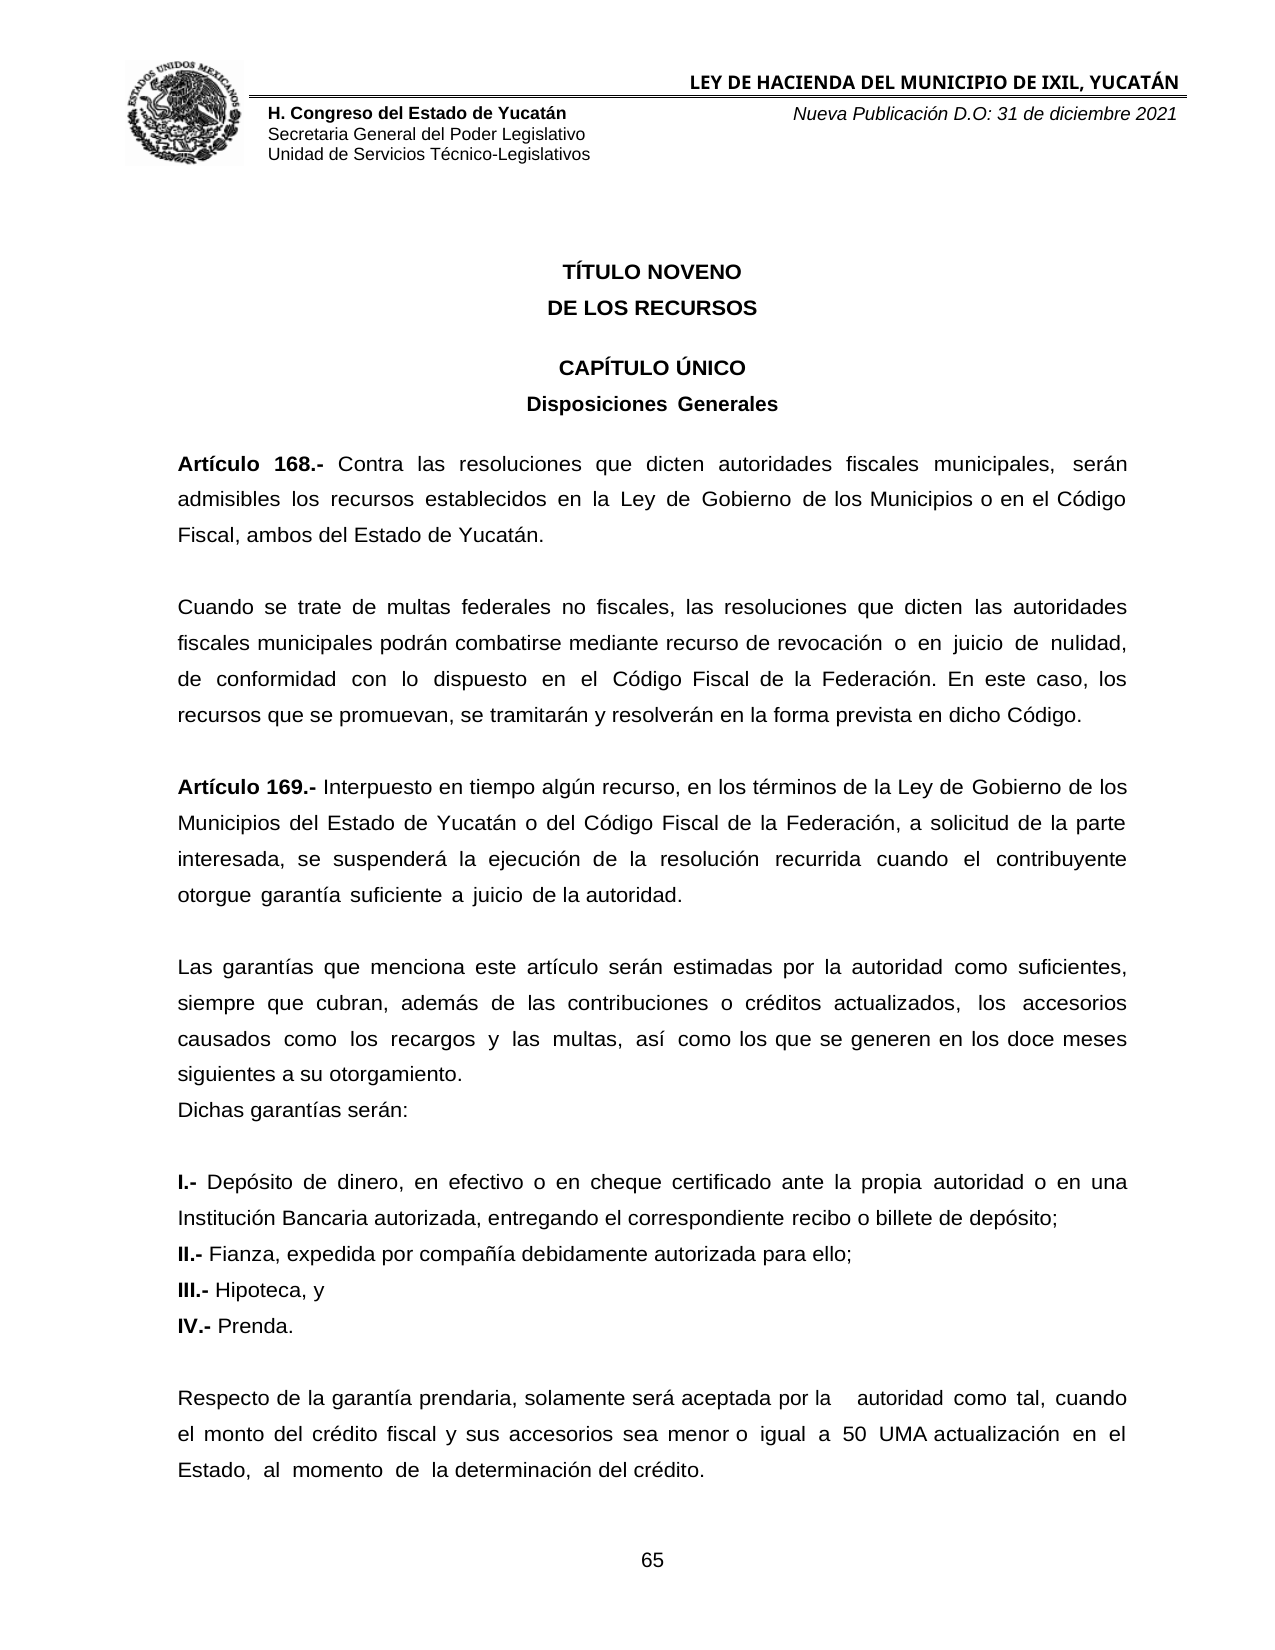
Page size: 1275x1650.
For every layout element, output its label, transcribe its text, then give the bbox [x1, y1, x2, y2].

text II.- Fianza, expedida por compañía debidamente autorizada para ello; [177, 1242, 1127, 1266]
text Artículo 169.- Interpuesto en tiempo algún recurso, en los términos de la Ley de Gobierno de los Municipios del Estado de Yucatán o del Código Fiscal de la Federación, a solicitud de la parte interesada, se suspenderá la ejecución de la resolución recurrida cuando el contribuyente otorgue garantía suficiente a juicio de la autoridad. [177, 775, 1127, 907]
text TÍTULO NOVENO [177, 260, 1127, 284]
text I.- Depósito de dinero, en efectivo o en cheque certificado ante la propia autoridad o en una Institución Bancaria autorizada, entregando el correspondiente recibo o billete de depósito; [177, 1170, 1127, 1230]
text Las garantías que menciona este artículo serán estimadas por la autoridad como suficientes, siempre que cubran, además de las contribuciones o créditos actualizados, los accesorios causados como los recargos y las multas, así como los que se generen en los doce meses siguientes a su otorgamiento. [177, 954, 1127, 1086]
text IV.- Prenda. [177, 1314, 1127, 1338]
text Artículo 168.- Contra las resoluciones que dicten autoridades fiscales municipales, serán admisibles los recursos establecidos en la Ley de Gobierno de los Municipios o en el Código Fiscal, ambos del Estado de Yucatán. [177, 451, 1127, 547]
text DE LOS RECURSOS [177, 296, 1127, 319]
text Cuando se trate de multas federales no fiscales, las resoluciones que dicten las autoridades fiscales municipales podrán combatirse mediante recurso de revocación o en juicio de nulidad, de conformidad con lo dispuesto en el Código Fiscal de la Federación. En este caso, los recursos que se promuevan, se tramitarán y resolverán en la forma prevista en dicho Código. [177, 595, 1127, 727]
text Dichas garantías serán: [177, 1098, 1127, 1122]
text Respecto de la garantía prendaria, solamente será aceptada por la autoridad como tal, cuando el monto del crédito fiscal y sus accesorios sea menor o igual a 50 UMA actualización en el Estado, al momento de la determinación del crédito. [177, 1386, 1127, 1482]
text Disposiciones Generales [177, 391, 1127, 415]
text CAPÍTULO ÚNICO [177, 356, 1127, 379]
text III.- Hipoteca, y [177, 1278, 1127, 1302]
